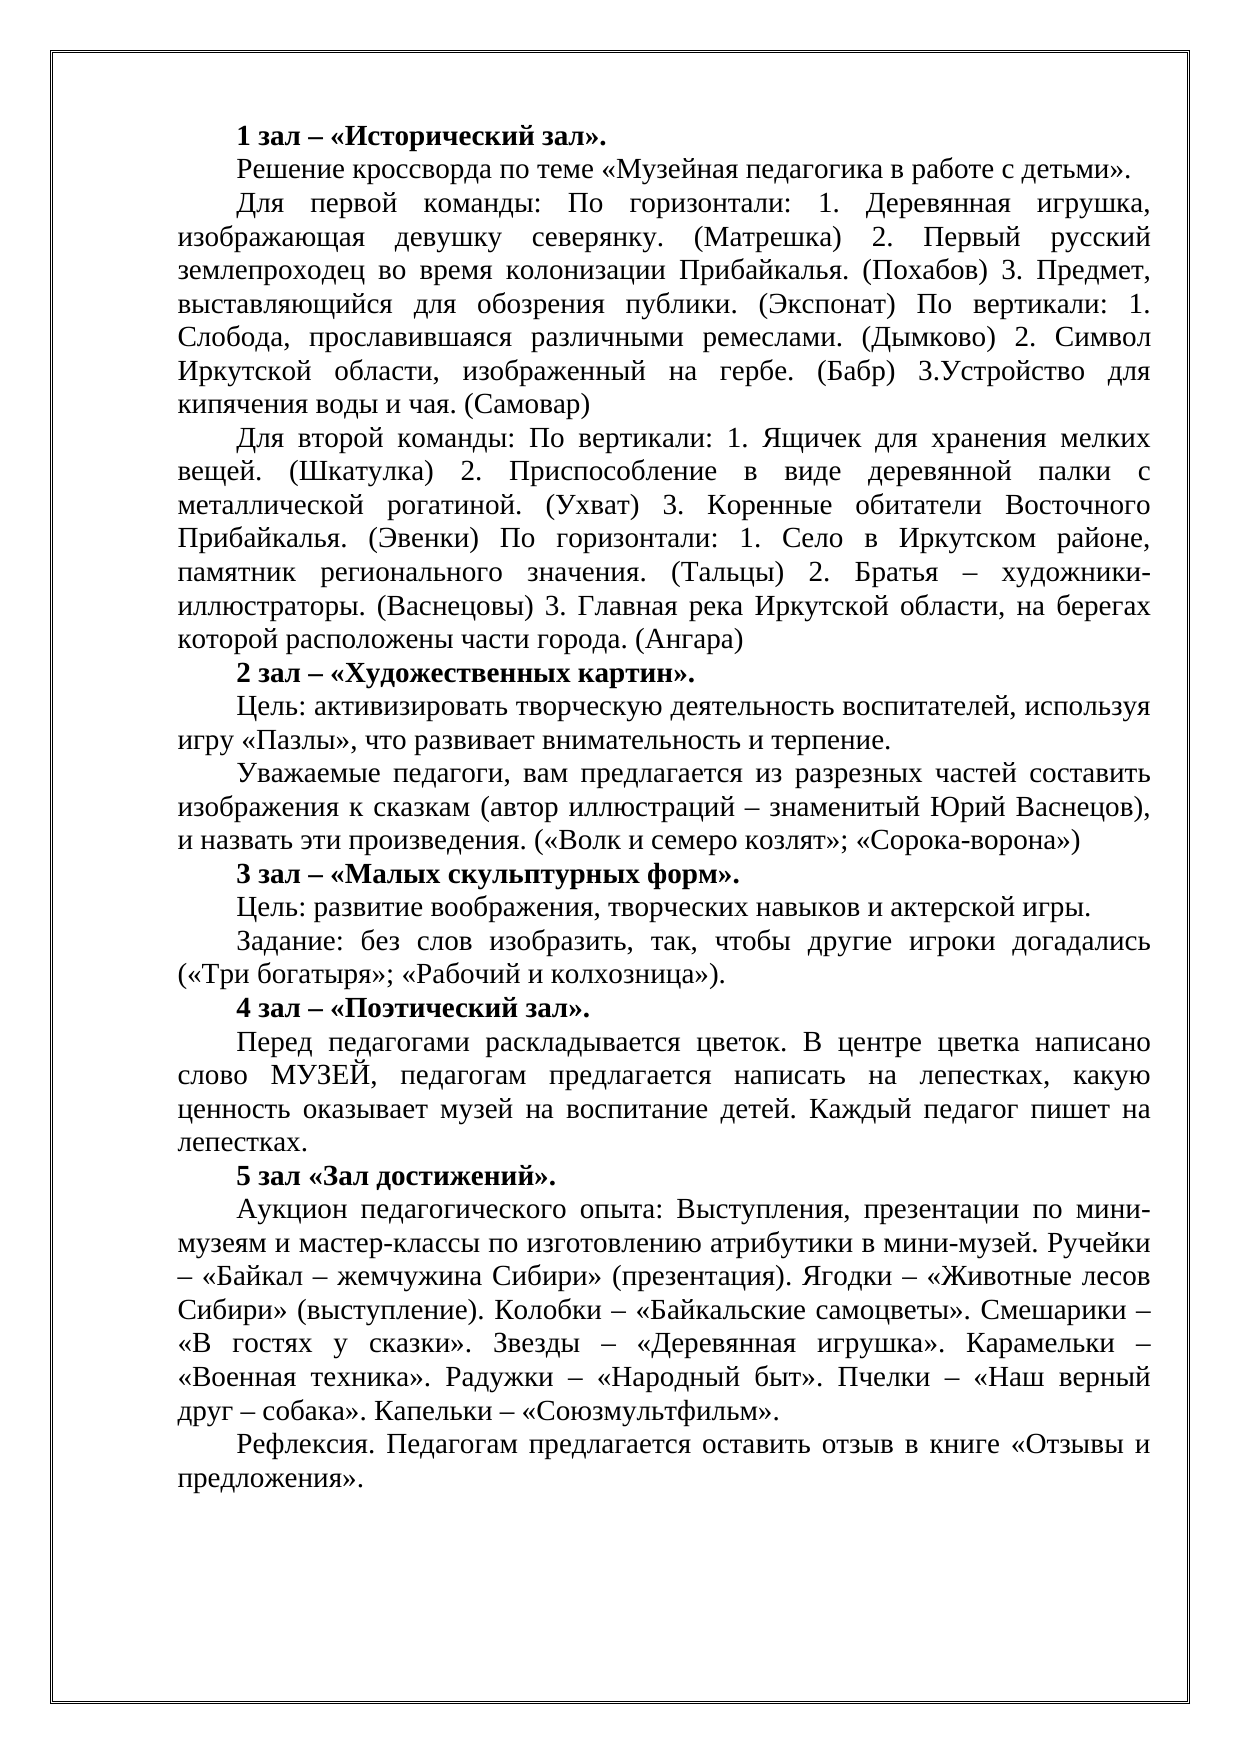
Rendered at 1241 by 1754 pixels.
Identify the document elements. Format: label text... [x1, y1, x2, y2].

text 2 зал – «Художественных картин». [177, 655, 1152, 688]
text Решение кроссворда по теме «Музейная педагогика в работе с детьми». [177, 152, 1152, 185]
text Рефлексия. Педагогам предлагается оставить отзыв в книге «Отзывы и предложения». [177, 1426, 1152, 1493]
text Цель: развитие воображения, творческих навыков и актерской игры. [177, 889, 1152, 923]
text 4 зал – «Поэтический зал». [177, 990, 1152, 1024]
text 1 зал – «Исторический зал». [177, 118, 1152, 152]
text Задание: без слов изобразить, так, чтобы другие игроки догадались («Три богатыря»; «Рабочий и колхозница»). [177, 923, 1152, 990]
text Уважаемые педагоги, вам предлагается из разрезных частей составить изображения к сказкам (автор иллюстраций – знаменитый Юрий Васнецов), и назвать эти произведения. («Волк и семеро козлят»; «Сорока-ворона») [177, 755, 1152, 856]
text 3 зал – «Малых скульптурных форм». [177, 856, 1152, 889]
text Перед педагогами раскладывается цветок. В центре цветка написано слово МУЗЕЙ, педагогам предлагается написать на лепестках, какую ценность оказывает музей на воспитание детей. Каждый педагог пишет на лепестках. [177, 1024, 1152, 1158]
text Цель: активизировать творческую деятельность воспитателей, используя игру «Пазлы», что развивает внимательность и терпение. [177, 688, 1152, 755]
text Для первой команды: По горизонтали: 1. Деревянная игрушка, изображающая девушку северянку. (Матрешка) 2. Первый русский землепроходец во время колонизации Прибайкалья. (Похабов) 3. Предмет, выставляющийся для обозрения публики. (Экспонат) По вертикали: 1. Слобода, прославившаяся различными ремеслами. (Дымково) 2. Символ Иркутской области, изображенный на гербе. (Бабр) 3.Устройство для кипячения воды и чая. (Самовар) [177, 185, 1152, 420]
text Аукцион педагогического опыта: Выступления, презентации по мини-музеям и мастер-классы по изготовлению атрибутики в мини-музей. Ручейки – «Байкал – жемчужина Сибири» (презентация). Ягодки – «Животные лесов Сибири» (выступление). Колобки – «Байкальские самоцветы». Смешарики – «В гостях у сказки». Звезды – «Деревянная игрушка». Карамельки – «Военная техника». Радужки – «Народный быт». Пчелки – «Наш верный друг – собака». Капельки – «Союзмультфильм». [177, 1191, 1152, 1426]
text Для второй команды: По вертикали: 1. Ящичек для хранения мелких вещей. (Шкатулка) 2. Приспособление в виде деревянной палки с металлической рогатиной. (Ухват) 3. Коренные обитатели Восточного Прибайкалья. (Эвенки) По горизонтали: 1. Село в Иркутском районе, памятник регионального значения. (Тальцы) 2. Братья – художники-иллюстраторы. (Васнецовы) 3. Главная река Иркутской области, на берегах которой расположены части города. (Ангара) [177, 420, 1152, 655]
text 5 зал «Зал достижений». [177, 1158, 1152, 1191]
